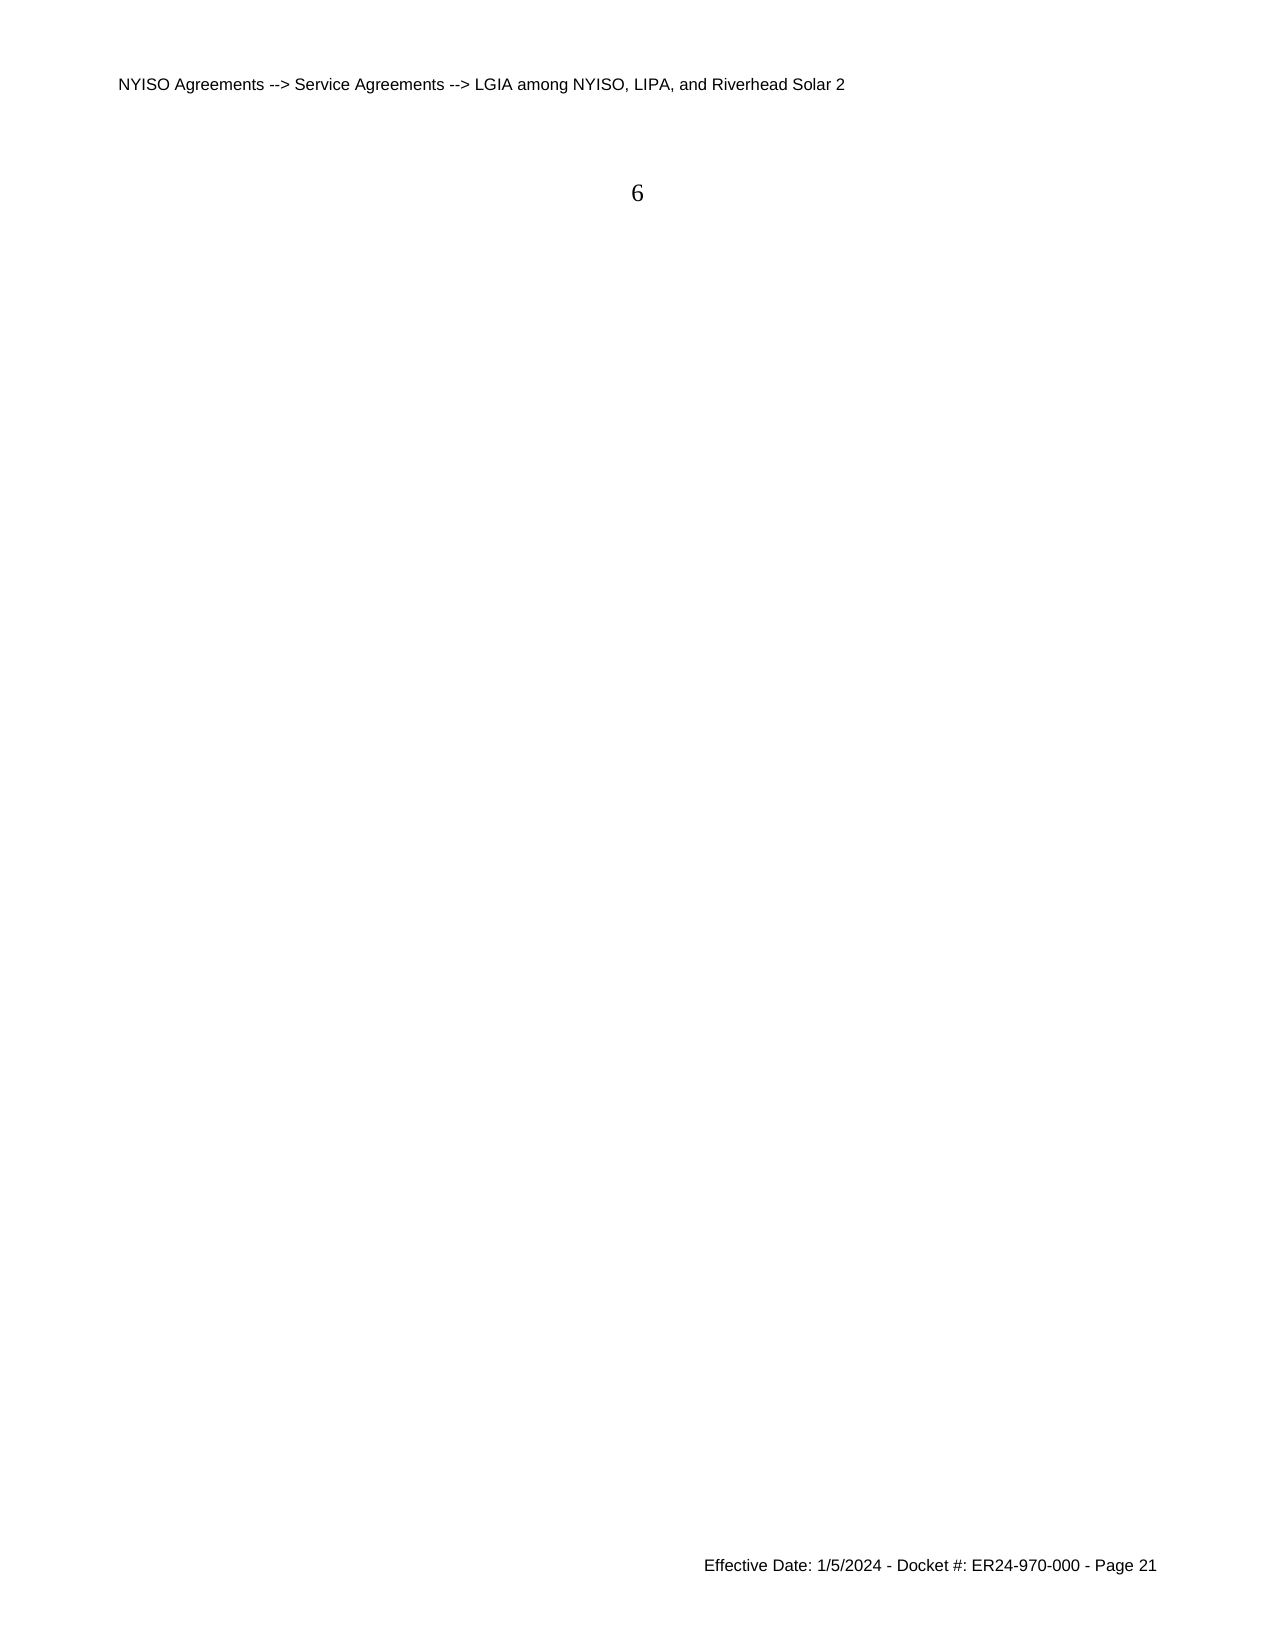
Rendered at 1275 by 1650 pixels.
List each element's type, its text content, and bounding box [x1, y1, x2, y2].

text 6 [631, 178, 1275, 207]
